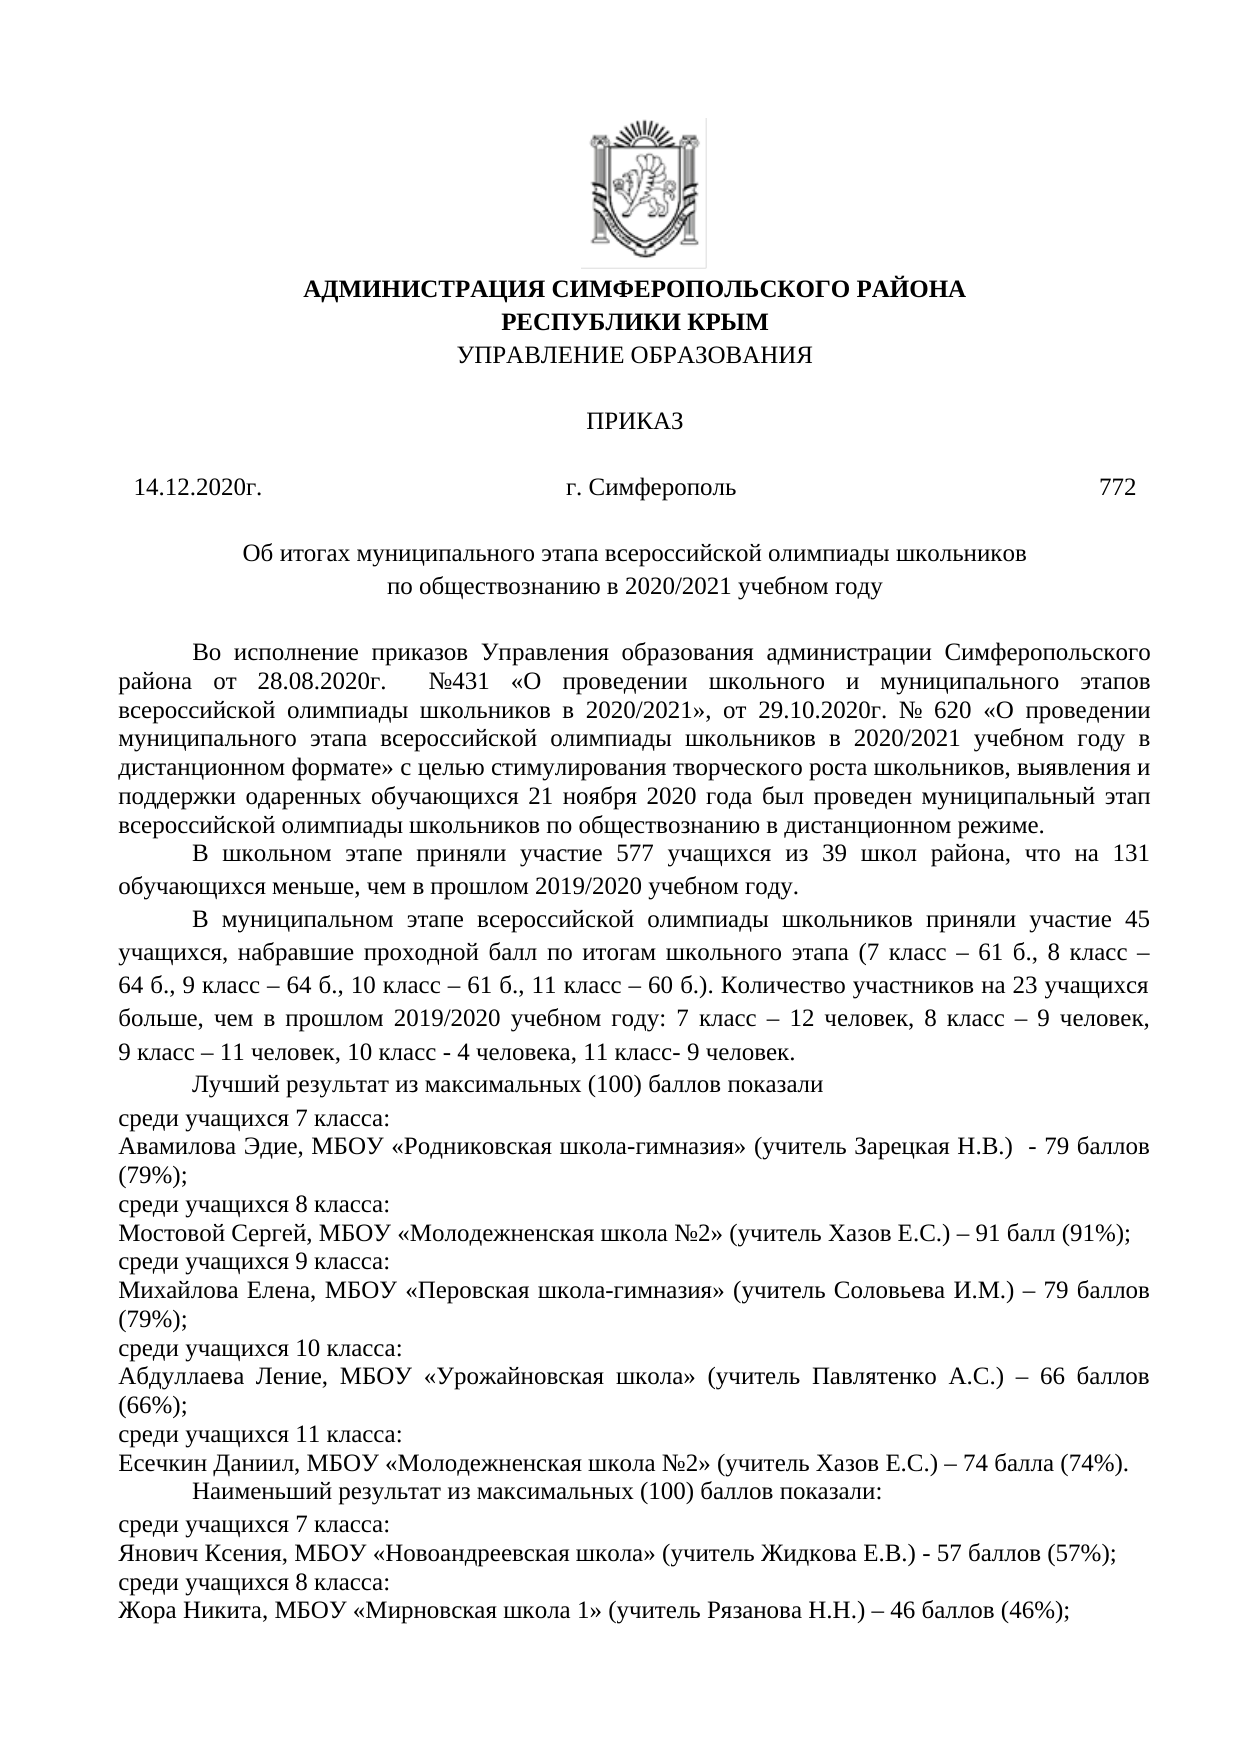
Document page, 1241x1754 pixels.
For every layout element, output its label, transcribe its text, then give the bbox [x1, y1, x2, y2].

text Янович Ксения, МБОУ «Новоандреевская школа» (учитель Жидкова Е.В.) - 57 баллов (57%); [118, 1538, 1152, 1567]
text среди учащихся 7 класса: [118, 1509, 1152, 1538]
text Лучший результат из максимальных (100) баллов показали [118, 1069, 1152, 1098]
text среди учащихся 9 класса: [118, 1246, 1152, 1275]
text Мостовой Сергей, МБОУ «Молодежненская школа №2» (учитель Хазов Е.С.) – 91 балл (91%); [118, 1218, 1152, 1246]
text Авамилова Эдие, МБОУ «Родниковская школа-гимназия» (учитель Зарецкая Н.В.) - 79 баллов (79%); [118, 1131, 1152, 1189]
text 14.12.2020г. г. Симферополь 772 [118, 472, 1152, 501]
text среди учащихся 8 класса: [118, 1567, 1152, 1596]
text АДМИНИСТРАЦИЯ СИМФЕРОПОЛЬСКОГО РАЙОНА [118, 274, 1152, 303]
picture [581, 118, 708, 270]
text Михайлова Елена, МБОУ «Перовская школа-гимназия» (учитель Соловьева И.М.) – 79 баллов (79%); [118, 1275, 1152, 1333]
text Есечкин Даниил, МБОУ «Молодежненская школа №2» (учитель Хазов Е.С.) – 74 балла (74%). [118, 1448, 1152, 1476]
text среди учащихся 7 класса: [118, 1103, 1152, 1131]
text УПРАВЛЕНИЕ ОБРАЗОВАНИЯ [118, 340, 1152, 369]
text ПРИКАЗ [118, 406, 1152, 435]
text среди учащихся 11 класса: [118, 1419, 1152, 1448]
text В школьном этапе приняли участие 577 учащихся из 39 школ района, что на 131 обучающихся меньше, чем в прошлом 2019/2020 учебном году. [118, 838, 1152, 900]
text среди учащихся 8 класса: [118, 1189, 1152, 1218]
text РЕСПУБЛИКИ КРЫМ [118, 307, 1152, 336]
text Об итогах муниципального этапа всероссийской олимпиады школьников [118, 538, 1152, 567]
text среди учащихся 10 класса: [118, 1333, 1152, 1361]
text Жора Никита, МБОУ «Мирновская школа 1» (учитель Рязанова Н.Н.) – 46 баллов (46%); [118, 1596, 1152, 1624]
text Во исполнение приказов Управления образования администрации Симферопольского района от 28.08.2020г. №431 «О проведении школьного и муниципального этапов всероссийской олимпиады школьников в 2020/2021», от 29.10.2020г. № 620 «О проведении муниципального этапа всероссийской олимпиады школьников в 2020/2021 учебном году в дистанционном формате» с целью стимулирования творческого роста школьников, выявления и поддержки одаренных обучающихся 21 ноября 2020 года был проведен муниципальный этап всероссийской олимпиады школьников по обществознанию в дистанционном режиме. [118, 637, 1152, 838]
text Абдуллаева Ление, МБОУ «Урожайновская школа» (учитель Павлятенко А.С.) – 66 баллов (66%); [118, 1361, 1152, 1419]
text по обществознанию в 2020/2021 учебном году [118, 571, 1152, 600]
text В муниципальном этапе всероссийской олимпиады школьников приняли участие 45 учащихся, набравшие проходной балл по итогам школьного этапа (7 класс – 61 б., 8 класс – 64 б., 9 класс – 64 б., 10 класс – 61 б., 11 класс – 60 б.). Количество участников на 23 учащихся больше, чем в прошлом 2019/2020 учебном году: 7 класс – 12 человек, 8 класс – 9 человек, 9 класс – 11 человек, 10 класс - 4 человека, 11 класс- 9 человек. [118, 904, 1152, 1065]
text Наименьший результат из максимальных (100) баллов показали: [118, 1476, 1152, 1505]
